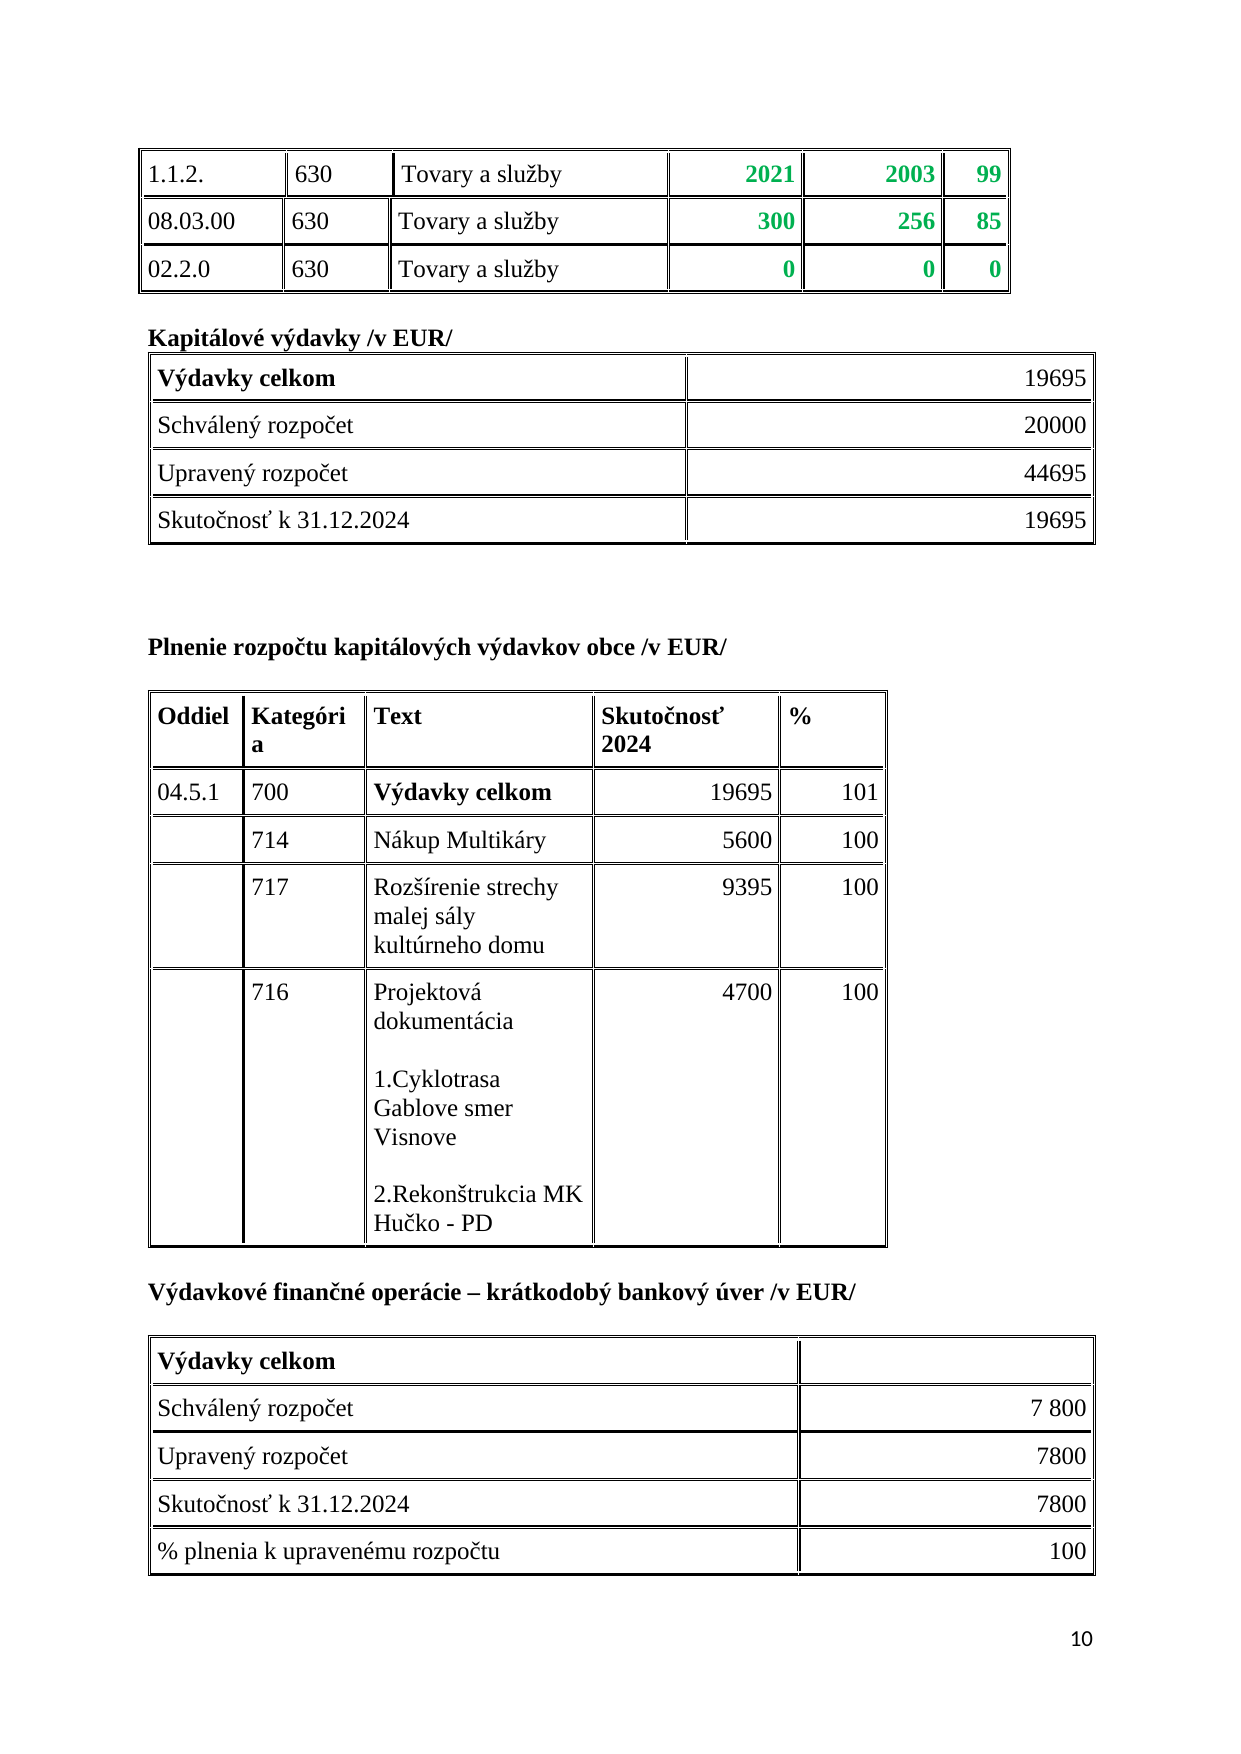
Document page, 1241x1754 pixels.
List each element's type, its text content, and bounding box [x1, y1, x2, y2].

table_cell Výdavky celkom [367, 770, 592, 814]
table_cell 717 [245, 865, 364, 966]
table_header Kategória [243, 693, 366, 766]
table_cell 99 [943, 151, 1008, 195]
table_cell 100 [780, 814, 886, 861]
table_cell [151, 966, 243, 1245]
table_cell 0 [803, 243, 943, 290]
table_cell 04.5.1 [151, 766, 242, 814]
table_cell 19695 [686, 494, 1093, 542]
table_cell 300 [670, 199, 801, 243]
text Plnenie rozpočtu kapitálových výdavkov obce /v EUR/ [148, 632, 1093, 661]
table_cell 1.1.2. [142, 151, 287, 195]
table_cell [149, 814, 243, 861]
table_cell 630 [284, 243, 390, 290]
table_header Výdavky celkom [149, 1336, 799, 1382]
text Kapitálové výdavky /v EUR/ [148, 323, 1093, 352]
table_cell [151, 861, 242, 966]
table_cell 700 [245, 770, 364, 814]
table_cell 0 [669, 243, 803, 290]
table_cell Upravený rozpočet [151, 1430, 797, 1478]
table_cell 101 [781, 766, 885, 814]
table_cell 714 [245, 817, 364, 861]
table_header Text [366, 693, 593, 766]
table_cell 7 800 [801, 1383, 1093, 1430]
table_cell Projektová dokumentácia 1.Cyklotrasa Gablove smer Visnove 2.Rekonštrukcia MK Hučko - PD [366, 970, 593, 1245]
table_cell Skutočnosť k 31.12.2024 [149, 1478, 799, 1525]
table_cell % plnenia k upravenému rozpočtu [151, 1525, 799, 1573]
table_cell 44695 [686, 447, 1094, 494]
text Výdavkové finančné operácie – krátkodobý bankový úver /v EUR/ [148, 1277, 1093, 1306]
table_cell 08.03.00 [142, 195, 282, 243]
table_cell Tovary a služby [390, 246, 668, 290]
table_cell Schválený rozpočet [151, 399, 685, 447]
table_cell Schválený rozpočet [151, 1383, 797, 1430]
table_cell 7800 [799, 1478, 1094, 1525]
table_cell 02.2.0 [140, 243, 283, 290]
table_header [799, 1338, 1093, 1382]
table_cell 716 [243, 970, 366, 1245]
table_cell 256 [805, 199, 941, 243]
table_cell 7800 [801, 1430, 1093, 1478]
table_header Skutočnosť 2024 [594, 693, 780, 766]
table_cell Nákup Multikáry [367, 817, 592, 861]
table_cell 0 [943, 243, 1009, 290]
table_cell 20000 [688, 399, 1093, 447]
table_cell 630 [285, 199, 388, 243]
table_cell 85 [945, 195, 1008, 243]
table_cell Tovary a služby [393, 151, 668, 195]
table_cell Tovary a služby [392, 199, 667, 243]
table_cell 19695 [595, 770, 778, 814]
table_cell 100 [781, 861, 885, 966]
table_header Výdavky celkom [151, 355, 686, 399]
table_cell 2021 [669, 149, 803, 195]
table_cell 4700 [594, 970, 780, 1245]
table_cell Rozšírenie strechy malej sály kultúrneho domu [367, 865, 592, 966]
table_cell 2003 [803, 149, 943, 195]
table_cell 9395 [595, 865, 778, 966]
table_cell Upravený rozpočet [149, 447, 686, 494]
table_header Oddiel [151, 693, 243, 766]
table_header % [780, 693, 885, 766]
table_cell Skutočnosť k 31.12.2024 [151, 494, 686, 542]
table_cell 5600 [595, 817, 778, 861]
table_cell 100 [780, 966, 885, 1245]
table_cell 630 [287, 149, 393, 195]
table_header 19695 [686, 355, 1093, 399]
table_cell 100 [799, 1525, 1093, 1573]
